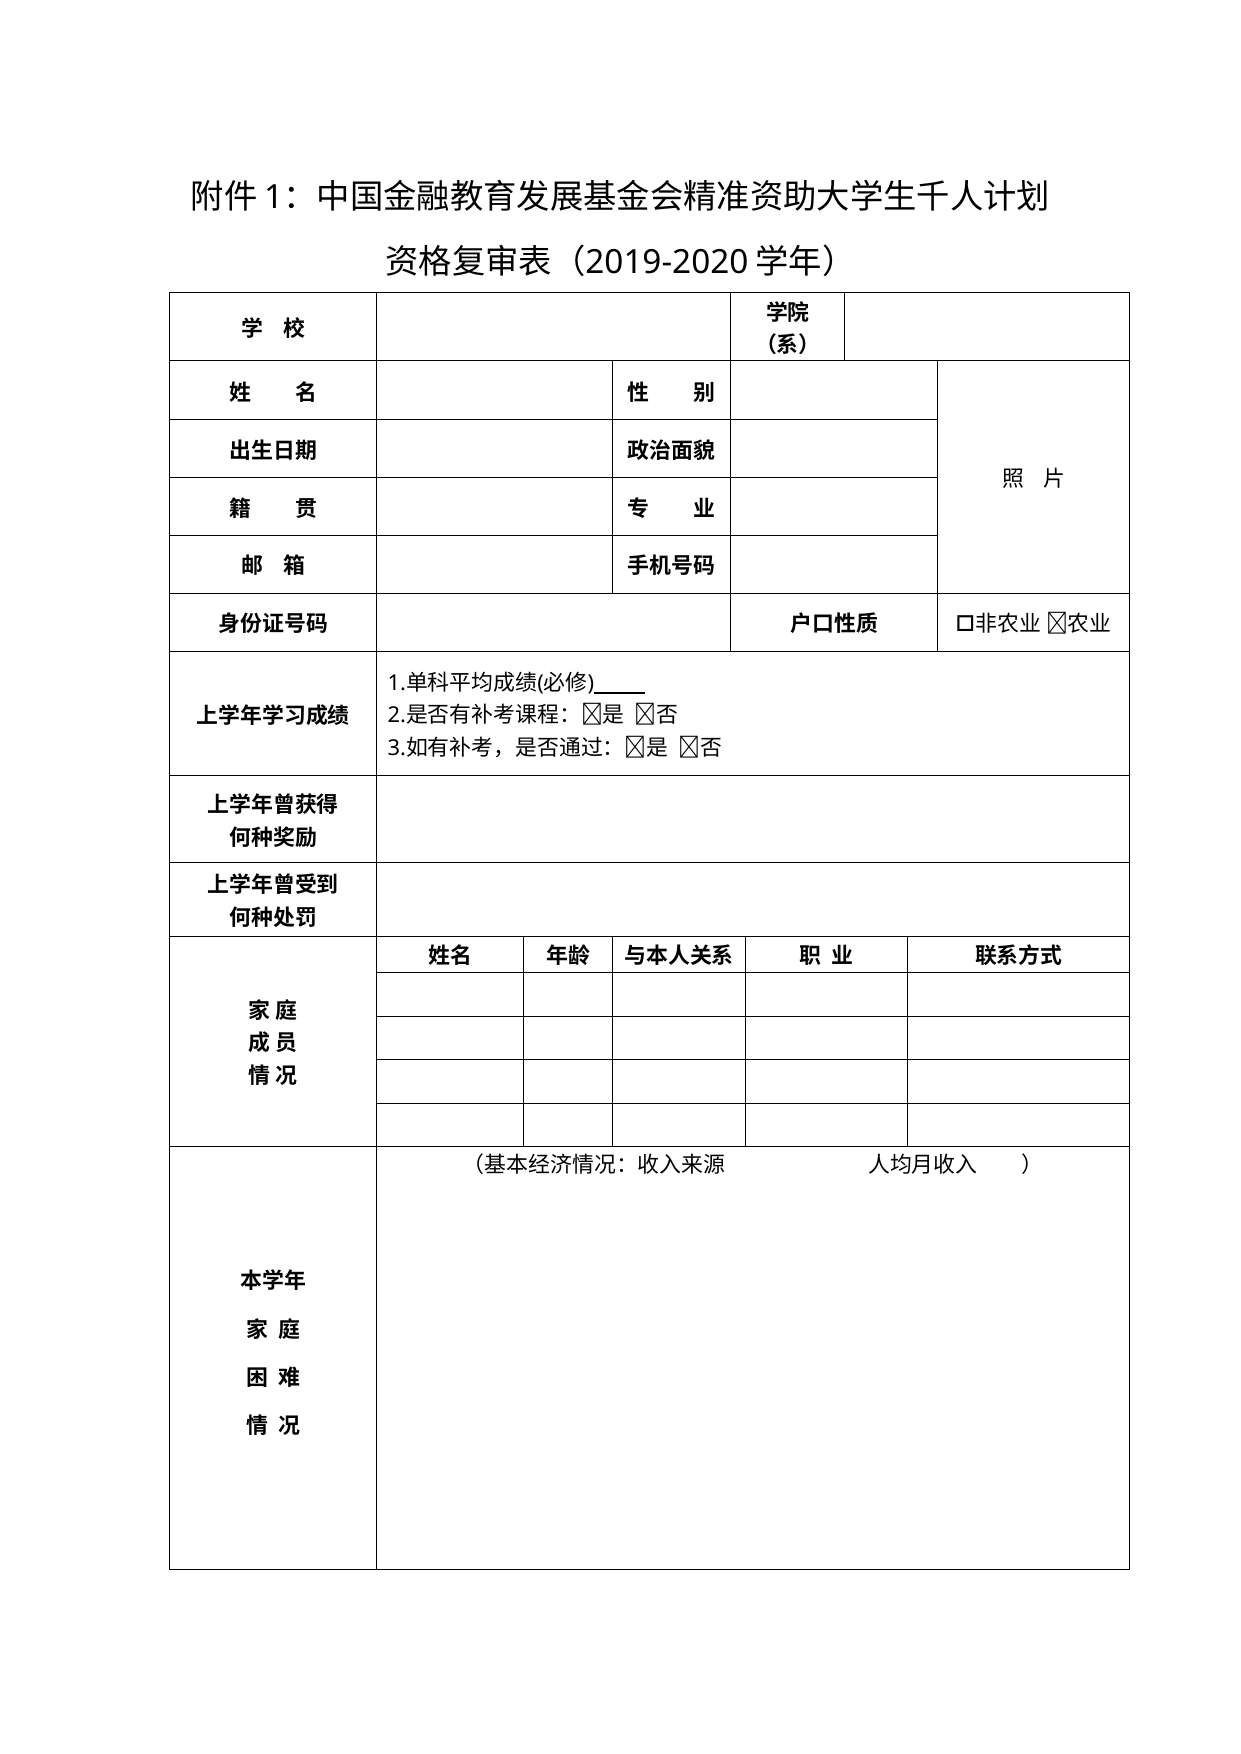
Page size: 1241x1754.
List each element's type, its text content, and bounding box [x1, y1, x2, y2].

table_cell 上学年曾获得 何种奖励 [170, 776, 376, 862]
table_cell [908, 973, 1129, 1016]
table_cell 身份证号码 [170, 594, 376, 651]
text 资格复审表（2019-2020学年） [187, 227, 1053, 292]
table_cell 手机号码 [613, 536, 730, 593]
table_cell [377, 361, 612, 419]
table_cell [524, 973, 612, 1016]
table_cell [377, 594, 730, 651]
table_cell [731, 420, 937, 477]
table_cell 本学年 家 庭 困 难 情 况 [170, 1147, 376, 1569]
table_cell [613, 1060, 745, 1103]
table_cell [746, 1104, 907, 1146]
table_cell [731, 536, 937, 593]
table_header [377, 293, 730, 360]
table_cell 上学年曾受到 何种处罚 [170, 863, 376, 936]
table_cell 1.单科平均成绩(必修) 2.是否有补考课程：是 否 3.如有补考，是否通过：是 否 [377, 652, 1129, 775]
table_cell [613, 1104, 745, 1146]
table_cell 联系方式 [908, 937, 1129, 972]
table_cell 姓名 [377, 937, 523, 972]
table_cell [731, 361, 937, 419]
table_cell [524, 1017, 612, 1059]
table_cell [377, 863, 1129, 936]
table_cell [524, 1104, 612, 1146]
table_cell 照 片 [938, 361, 1129, 593]
table_cell 出生日期 [170, 420, 376, 477]
table_cell [377, 420, 612, 477]
table_cell [377, 1104, 523, 1146]
table_cell [524, 1060, 612, 1103]
table_cell 上学年学习成绩 [170, 652, 376, 775]
table_cell [377, 973, 523, 1016]
table_cell [613, 973, 745, 1016]
table_cell [377, 1017, 523, 1059]
table_cell [377, 478, 612, 535]
table_header 学 校 [170, 293, 376, 360]
table_cell [377, 776, 1129, 862]
table_cell 家 庭 成 员 情 况 [170, 937, 376, 1146]
table_cell 专 业 [613, 478, 730, 535]
table_cell [908, 1017, 1129, 1059]
table_cell 户口性质 [731, 594, 937, 651]
table_cell 籍 贯 [170, 478, 376, 535]
table_cell [746, 973, 907, 1016]
table_cell [377, 1060, 523, 1103]
table_header 学院（系） [731, 293, 844, 360]
table_cell 性 别 [613, 361, 730, 419]
text 附件1：中国金融教育发展基金会精准资助大学生千人计划 [187, 162, 1053, 227]
table_cell [908, 1060, 1129, 1103]
table_cell [908, 1104, 1129, 1146]
table_cell [377, 536, 612, 593]
table_cell [746, 1017, 907, 1059]
table_cell 与本人关系 [613, 937, 745, 972]
table_cell [613, 1017, 745, 1059]
table_header [845, 293, 1129, 360]
table_cell 职 业 [746, 937, 907, 972]
table_cell 年龄 [524, 937, 612, 972]
table_cell （基本经济情况：收入来源 人均月收入 ） [377, 1147, 1129, 1569]
table_cell 邮 箱 [170, 536, 376, 593]
table_cell 姓 名 [170, 361, 376, 419]
table_cell 政治面貌 [613, 420, 730, 477]
table_cell [746, 1060, 907, 1103]
table_cell [731, 478, 937, 535]
table_cell 非农业 农业 [938, 594, 1129, 651]
